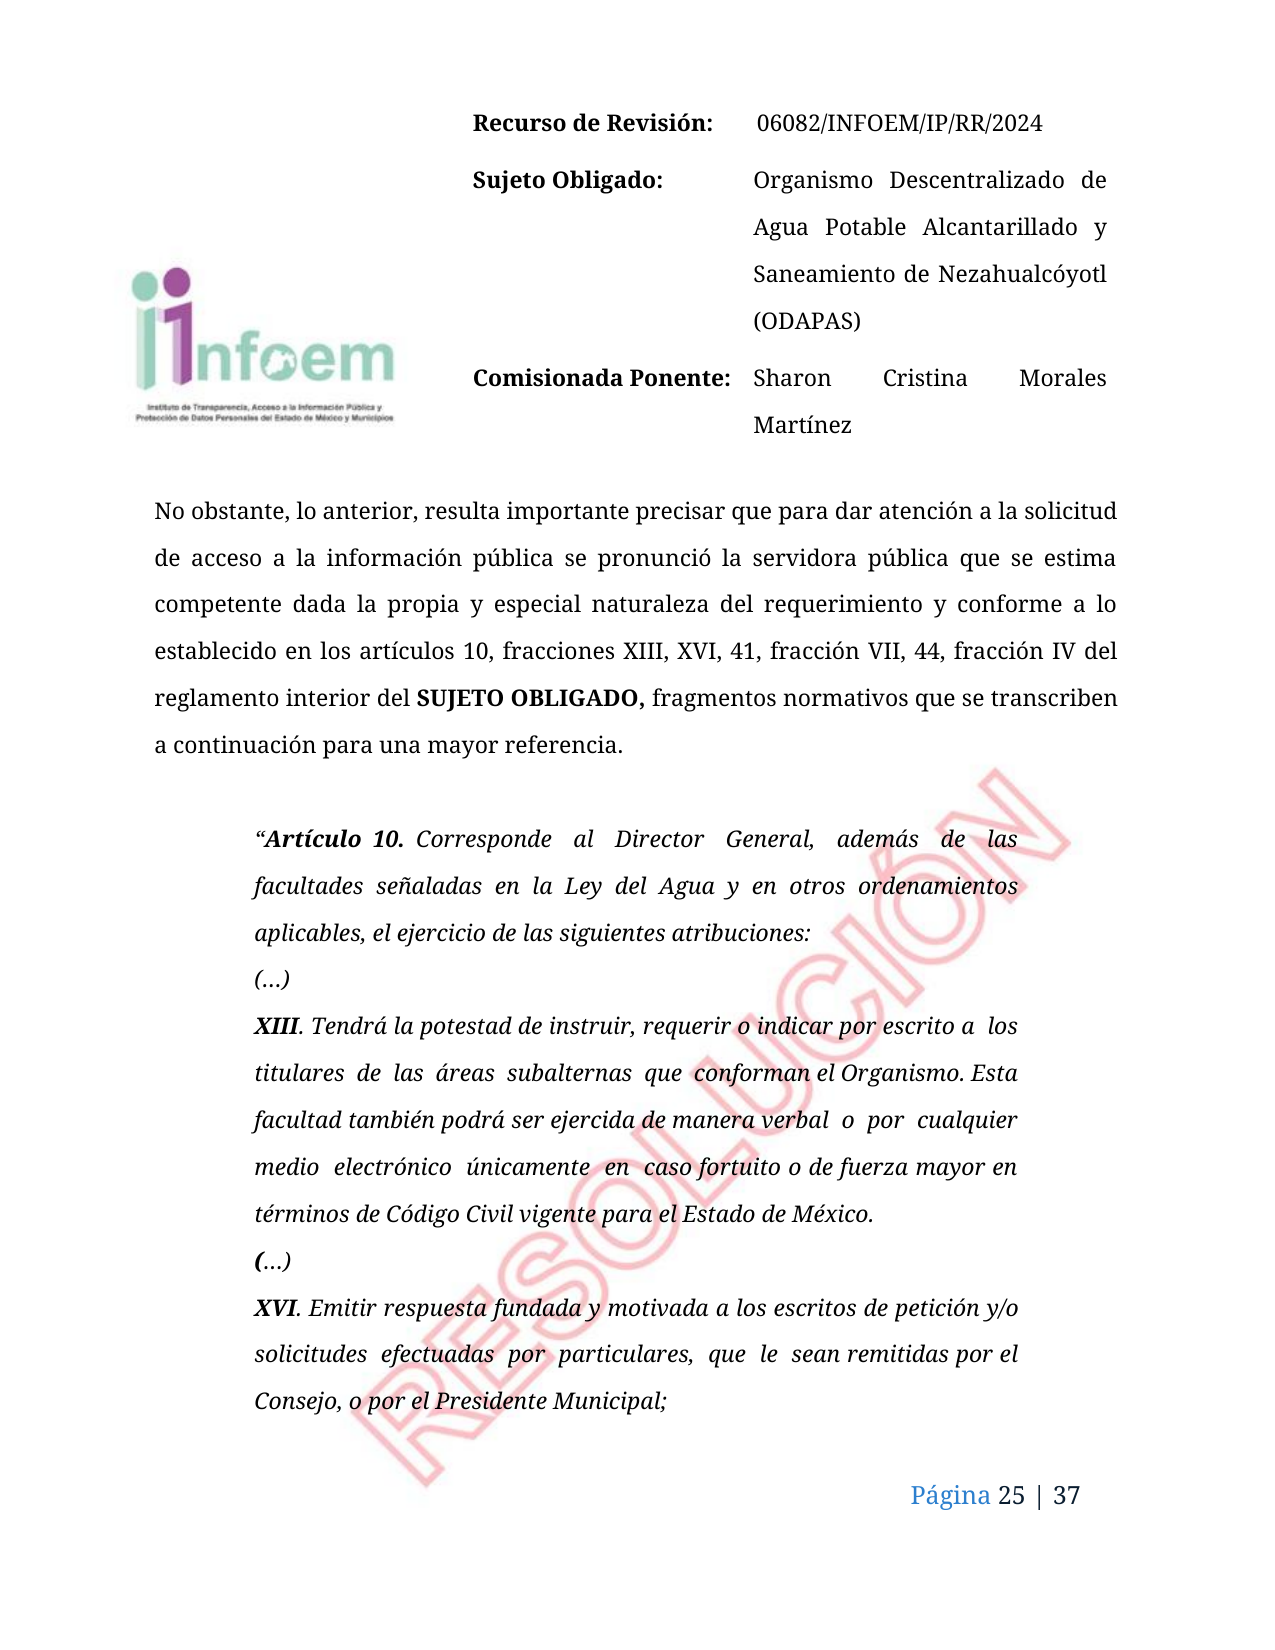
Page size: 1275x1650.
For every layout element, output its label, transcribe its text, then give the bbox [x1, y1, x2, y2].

text XIII. Tendrá la potestad de instruir, requerir o indicar por escrito a los titulares de las áreas subalternas que conforman el Organismo. Esta facultad también podrá ser ejercida de manera verbal o por cualquier medio electrónico únicamente en caso fortuito o de fuerza mayor en términos de Código Civil vigente para el Estado de México. [254, 1010, 1022, 1229]
picture [2, 202, 1275, 1650]
text XVI. Emitir respuesta fundada y motivada a los escritos de petición y/o solicitudes efectuadas por particulares, que le sean remitidas por el Consejo, o por el Presidente Municipal; [254, 1292, 1022, 1417]
text No obstante, lo anterior, resulta importante precisar que para dar atención a la solicitud de acceso a la información pública se pronunció la servidora pública que se estima competente dada la propia y especial naturaleza del requerimiento y conforme a lo establecido en los artículos 10, fracciones XIII, XVI, 41, fracción VII, 44, fracción IV del reglamento interior del SUJETO OBLIGADO, fragmentos normativos que se transcriben a continuación para una mayor referencia. [154, 495, 1118, 760]
text (…) [254, 1245, 1022, 1276]
text “Artículo 10. Corresponde al Director General, además de las facultades señaladas en la Ley del Agua y en otros ordenamientos aplicables, el ejercicio de las siguientes atribuciones: [254, 823, 1022, 948]
text (…) [254, 963, 1022, 995]
